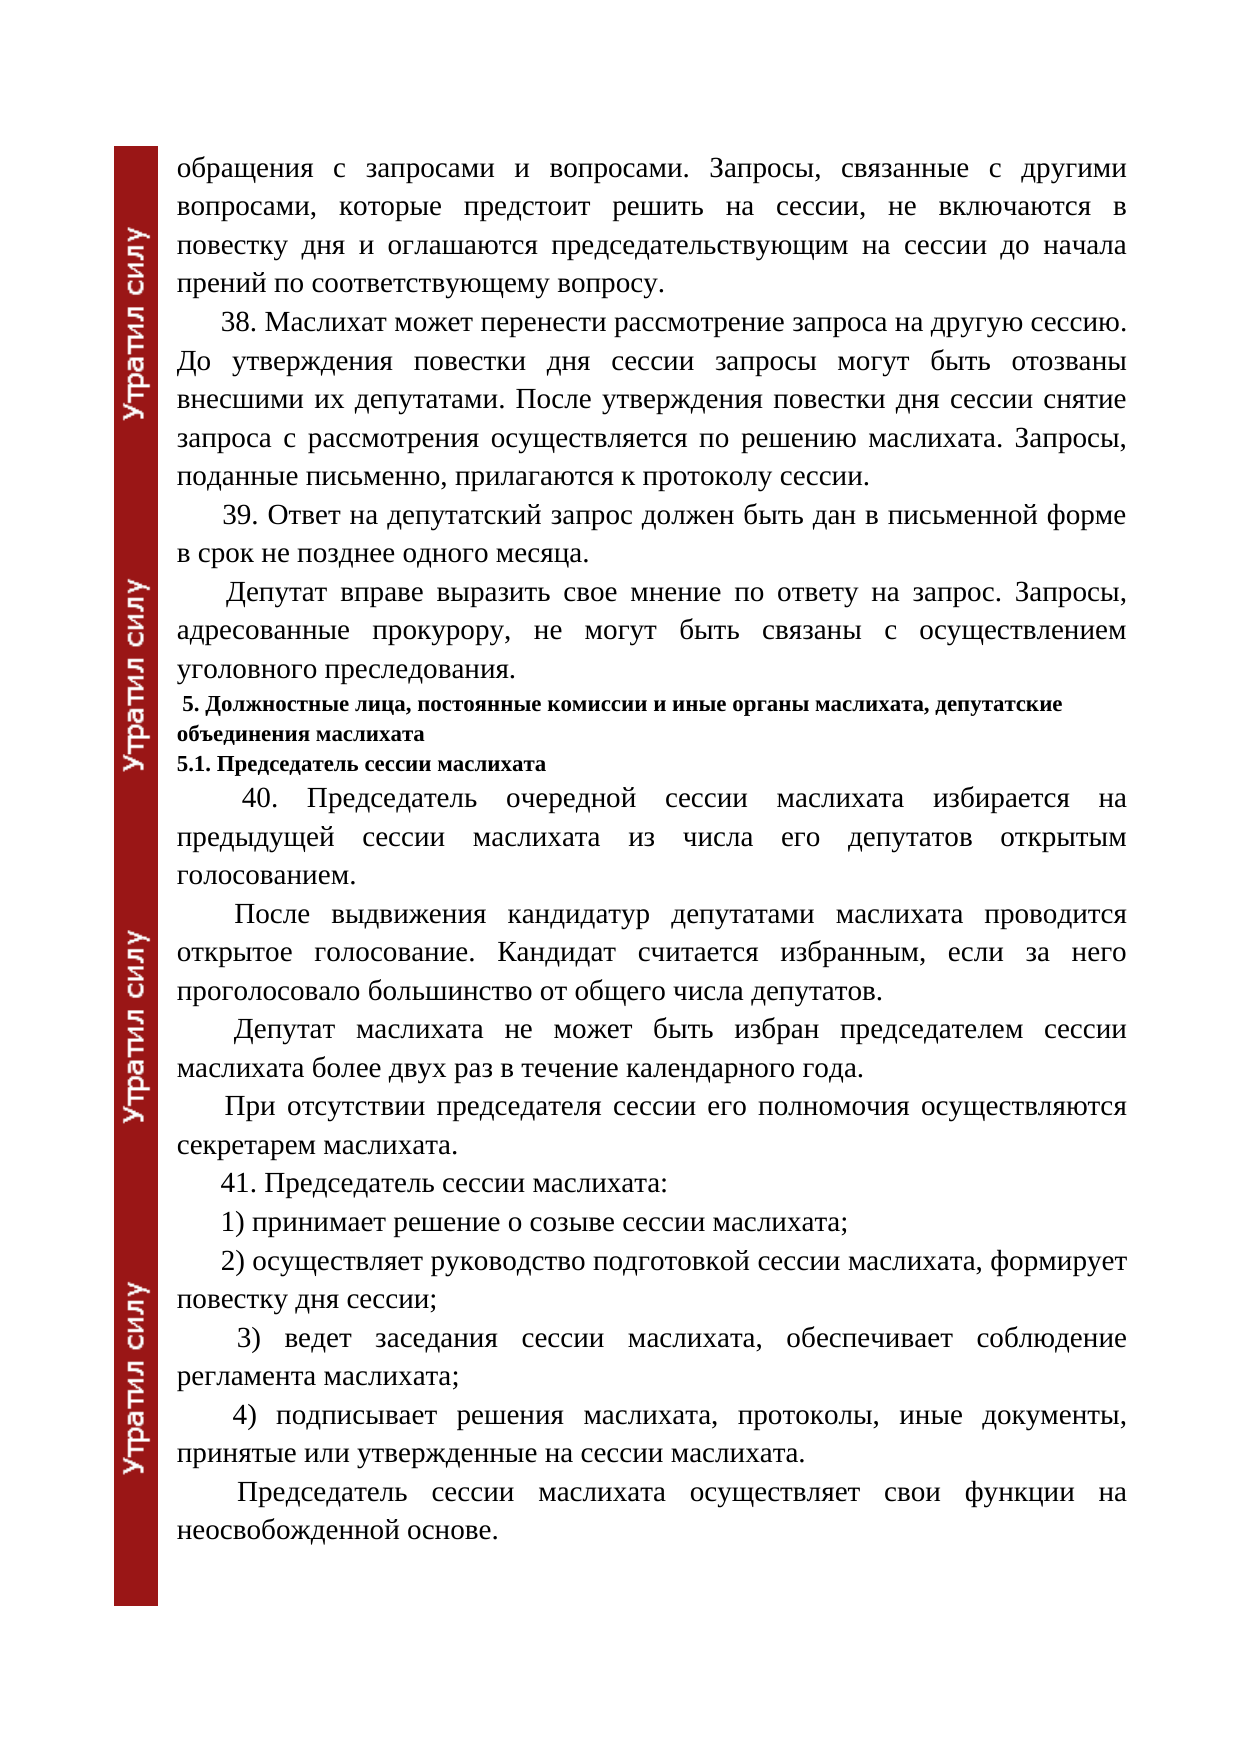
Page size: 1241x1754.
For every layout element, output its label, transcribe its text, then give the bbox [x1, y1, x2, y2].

picture [114, 146, 158, 150]
text Депутат вправе выразить свое мнение по ответу на запрос. Запросы, адресованные прокурору, не могут быть связаны с осуществлением уголовного преследования. [112, 574, 1128, 684]
text 3) ведет заседания сессии маслихата, обеспечивает соблюдение регламента маслихата; [112, 1320, 1128, 1392]
picture [114, 299, 158, 304]
text 39. Ответ на депутатский запрос должен быть дан в письменной форме в срок не позднее одного месяца. [112, 497, 1128, 569]
picture [114, 1546, 158, 1606]
text Депутат маслихата не может быть избран председателем сессии маслихата более двух раз в течение календарного года. [112, 1011, 1128, 1083]
picture [114, 492, 158, 497]
text 1) принимает решение о созыве сессии маслихата; [112, 1204, 1128, 1238]
text 38. Маслихат может перенести рассмотрение запроса на другую сессию. До утверждения повестки дня сессии запросы могут быть отозваны внесшими их депутатами. После утверждения повестки дня сессии снятие запроса с рассмотрения осуществляется по решению маслихата. Запросы, поданные письменно, прилагаются к протоколу сессии. [112, 304, 1128, 492]
picture [114, 1006, 158, 1011]
picture [114, 684, 158, 689]
text При отсутствии председателя сессии его полномочия осуществляются секретарем маслихата. [112, 1088, 1128, 1161]
picture [114, 891, 158, 896]
text 4) подписывает решения маслихата, протоколы, иные документы, принятые или утвержденные на сессии маслихата. [112, 1397, 1128, 1469]
text 41. Председатель сессии маслихата: [112, 1166, 1128, 1199]
text Председатель сессии маслихата осуществляет свои функции на неосвобожденной основе. [112, 1474, 1128, 1546]
text 40. Председатель очередной сессии маслихата избирается на предыдущей сессии маслихата из числа его депутатов открытым голосованием. [112, 780, 1128, 891]
picture [114, 1161, 158, 1166]
picture [114, 1392, 158, 1397]
picture [114, 1083, 158, 1088]
text После выдвижения кандидатур депутатами маслихата проводится открытое голосование. Кандидат считается избранным, если за него проголосовало большинство от общего числа депутатов. [112, 896, 1128, 1006]
text 5. Должностные лица, постоянные комиссии и иные органы маслихата, депутатские объединения маслихата 5.1. Председатель сессии маслихата [112, 689, 1128, 776]
text 2) осуществляет руководство подготовкой сессии маслихата, формирует повестку дня сессии; [112, 1243, 1128, 1315]
picture [114, 1238, 158, 1243]
picture [114, 1199, 158, 1204]
picture [114, 1315, 158, 1320]
picture [114, 569, 158, 574]
picture [114, 1469, 158, 1474]
picture [114, 776, 158, 780]
